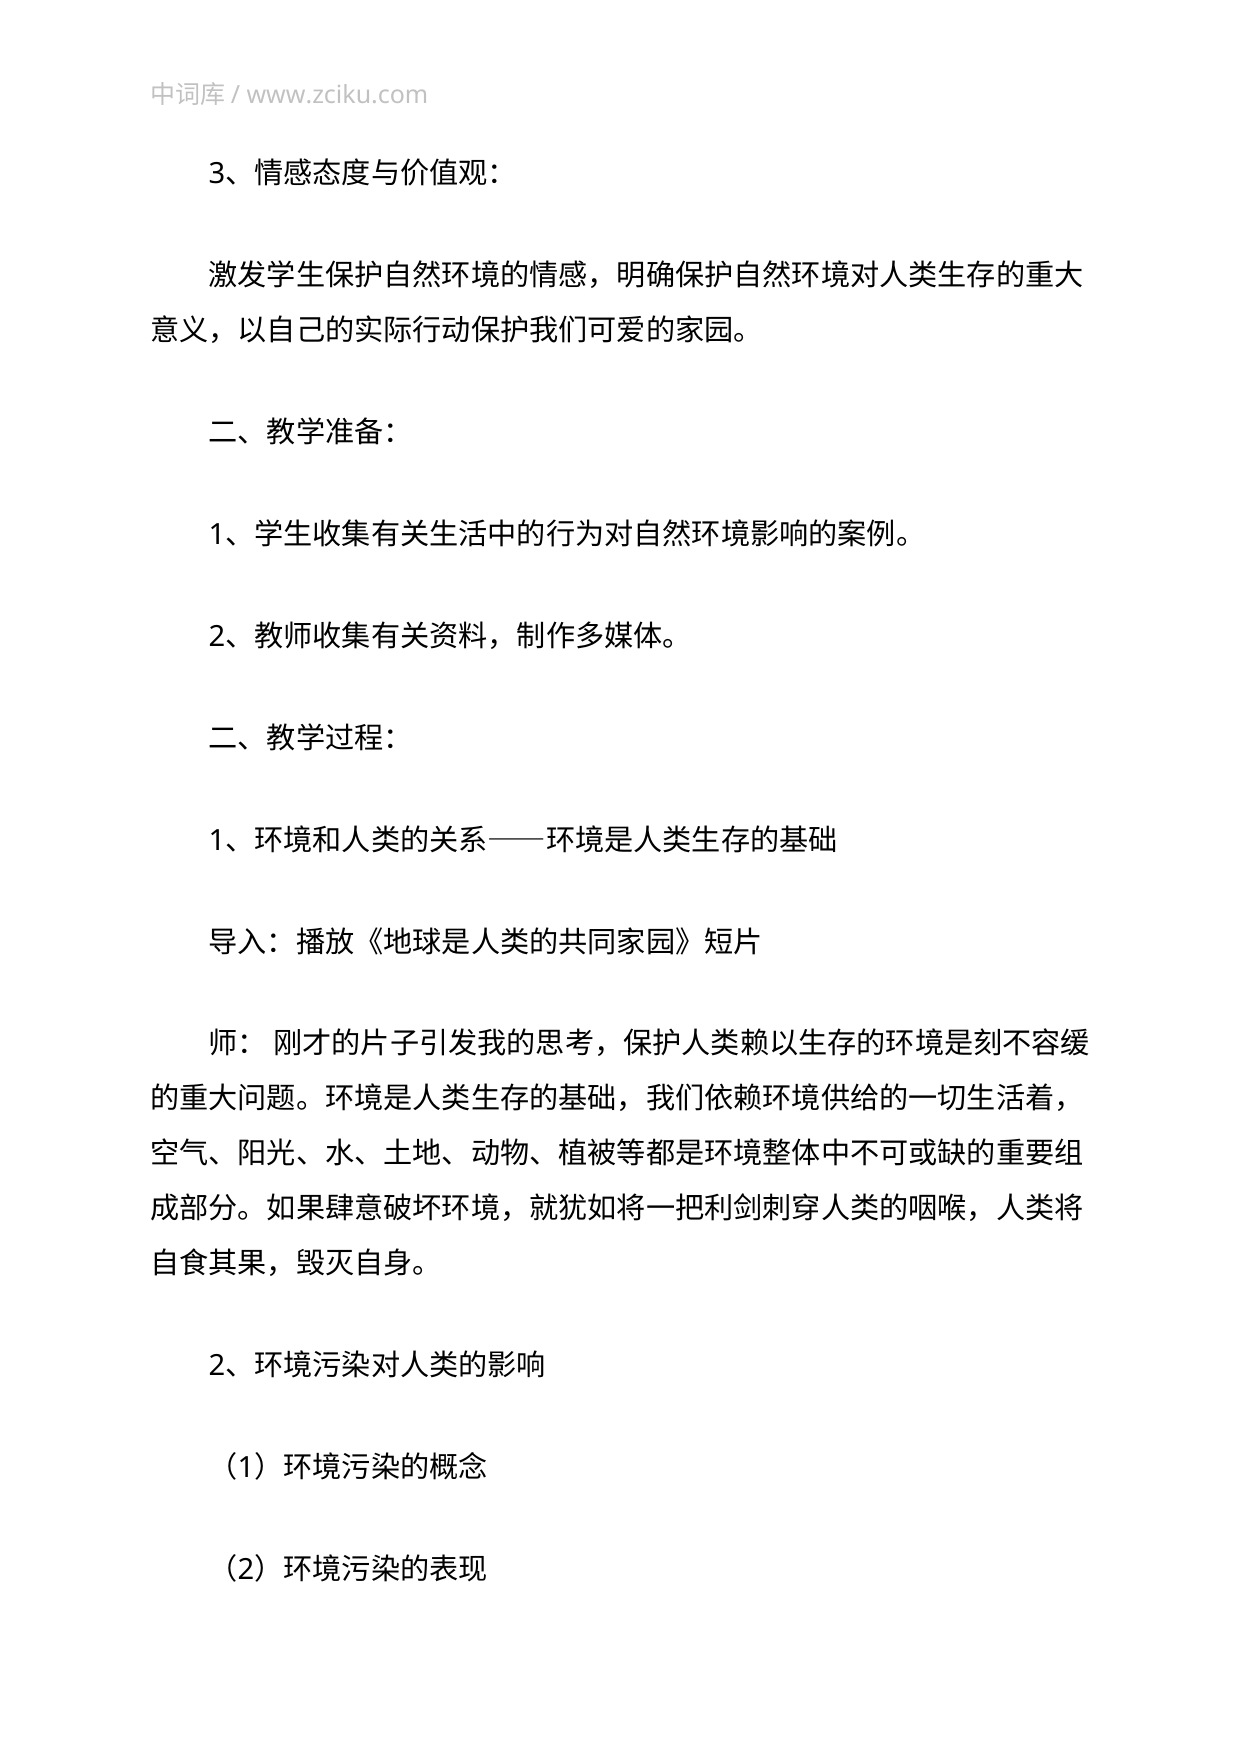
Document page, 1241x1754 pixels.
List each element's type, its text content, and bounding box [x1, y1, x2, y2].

text 3、情感态度与价值观： [150, 150, 1090, 192]
text 导入：播放《地球是人类的共同家园》短片 [150, 918, 1090, 960]
text 二、教学过程： [150, 714, 1090, 757]
text 1、环境和人类的关系——环境是人类生存的基础 [150, 816, 1090, 858]
text （1）环境污染的概念 [150, 1443, 1090, 1486]
text 1、学生收集有关生活中的行为对自然环境影响的案例。 [150, 510, 1090, 553]
text （2）环境污染的表现 [150, 1545, 1090, 1588]
text 师： 刚才的片子引发我的思考，保护人类赖以生存的环境是刻不容缓的重大问题。环境是人类生存的基础，我们依赖环境供给的一切生活着，空气、阳光、水、土地、动物、植被等都是环境整体中不可或缺的重要组成部分。如果肆意破坏环境，就犹如将一把利剑刺穿人类的咽喉，人类将自食其果，毁灭自身。 [150, 1020, 1090, 1282]
text 二、教学准备： [150, 409, 1090, 451]
text 2、环境污染对人类的影响 [150, 1341, 1090, 1384]
text 2、教师收集有关资料，制作多媒体。 [150, 612, 1090, 655]
text 激发学生保护自然环境的情感，明确保护自然环境对人类生存的重大意义，以自己的实际行动保护我们可爱的家园。 [150, 252, 1090, 349]
